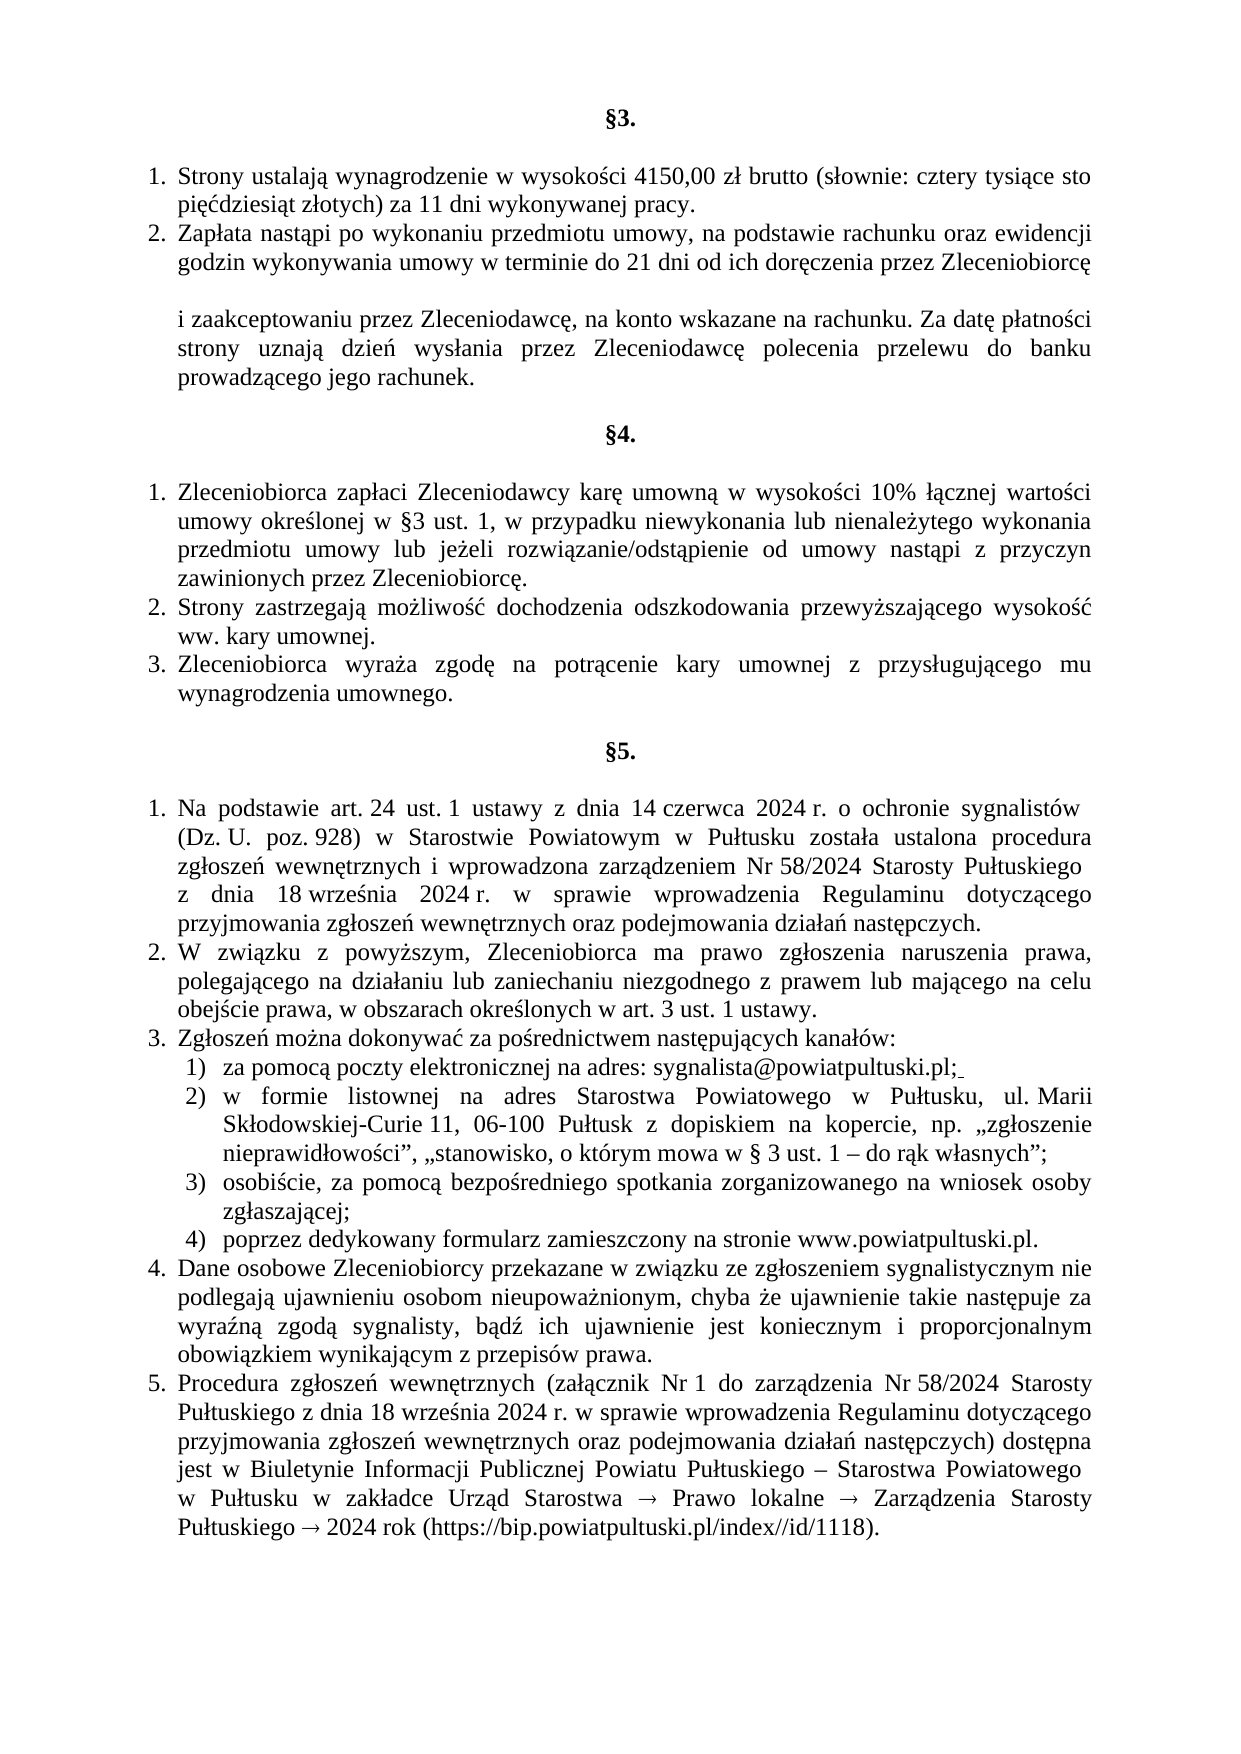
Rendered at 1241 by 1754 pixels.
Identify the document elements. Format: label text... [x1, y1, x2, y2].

list poprzez dedykowany formularz zamieszczony na stronie www.powiatpultuski.pl. [185, 1224, 1092, 1253]
text §4. [148, 419, 1092, 448]
list Strony ustalają wynagrodzenie w wysokości 4150,00 zł brutto (słownie: cztery tysiące sto pięćdziesiąt złotych) za 11 dni wykonywanej pracy. [148, 161, 1092, 218]
list Zleceniobiorca wyraża zgodę na potrącenie kary umownej z przysługującego mu wynagrodzenia umownego. [148, 649, 1092, 707]
list W związku z powyższym, Zleceniobiorca ma prawo zgłoszenia naruszenia prawa, polegającego na działaniu lub zaniechaniu niezgodnego z prawem lub mającego na celu obejście prawa, w obszarach określonych w art. 3 ust. 1 ustawy. [148, 937, 1092, 1023]
text §3. [148, 103, 1092, 132]
list Zgłoszeń można dokonywać za pośrednictwem następujących kanałów: [148, 1023, 1092, 1052]
list Zleceniobiorca zapłaci Zleceniodawcy karę umowną w wysokości 10% łącznej wartości umowy określonej w §3 ust. 1, w przypadku niewykonania lub nienależytego wykonania przedmiotu umowy lub jeżeli rozwiązanie/odstąpienie od umowy nastąpi z przyczyn zawinionych przez Zleceniobiorcę. [148, 477, 1092, 592]
list Zapłata nastąpi po wykonaniu przedmiotu umowy, na podstawie rachunku oraz ewidencji godzin wykonywania umowy w terminie do 21 dni od ich doręczenia przez Zleceniobiorcę i zaakceptowaniu przez Zleceniodawcę, na konto wskazane na rachunku. Za datę płatności strony uznają dzień wysłania przez Zleceniodawcę polecenia przelewu do banku prowadzącego jego rachunek. [148, 218, 1092, 391]
list za pomocą poczty elektronicznej na adres: sygnalista@powiatpultuski.pl; [185, 1052, 1092, 1081]
list w formie listownej na adres Starostwa Powiatowego w Pułtusku, ul. Marii Skłodowskiej-Curie 11, 06-100 Pułtusk z dopiskiem na kopercie, np. „zgłoszenie nieprawidłowości”, „stanowisko, o którym mowa w § 3 ust. 1 – do rąk własnych”; [185, 1081, 1092, 1167]
list Procedura zgłoszeń wewnętrznych (załącznik Nr 1 do zarządzenia Nr 58/2024 Starosty Pułtuskiego z dnia 18 września 2024 r. w sprawie wprowadzenia Regulaminu dotyczącego przyjmowania zgłoszeń wewnętrznych oraz podejmowania działań następczych) dostępna jest w Biuletynie Informacji Publicznej Powiatu Pułtuskiego – Starostwa Powiatowego w Pułtusku w zakładce Urząd Starostwa Prawo lokalne Zarządzenia Starosty Pułtuskiego 2024 rok (https://bip.powiatpultuski.pl/index//id/1118). [148, 1368, 1092, 1541]
text §5. [148, 736, 1092, 764]
list osobiście, za pomocą bezpośredniego spotkania zorganizowanego na wniosek osoby zgłaszającej; [185, 1167, 1092, 1224]
list Strony zastrzegają możliwość dochodzenia odszkodowania przewyższającego wysokość ww. kary umownej. [148, 592, 1092, 649]
list Na podstawie art. 24 ust. 1 ustawy z dnia 14 czerwca 2024 r. o ochronie sygnalistów (Dz. U. poz. 928) w Starostwie Powiatowym w Pułtusku została ustalona procedura zgłoszeń wewnętrznych i wprowadzona zarządzeniem Nr 58/2024 Starosty Pułtuskiego z dnia 18 września 2024 r. w sprawie wprowadzenia Regulaminu dotyczącego przyjmowania zgłoszeń wewnętrznych oraz podejmowania działań następczych. [148, 793, 1092, 937]
list Dane osobowe Zleceniobiorcy przekazane w związku ze zgłoszeniem sygnalistycznym nie podlegają ujawnieniu osobom nieupoważnionym, chyba że ujawnienie takie następuje za wyraźną zgodą sygnalisty, bądź ich ujawnienie jest koniecznym i proporcjonalnym obowiązkiem wynikającym z przepisów prawa. [148, 1253, 1092, 1368]
